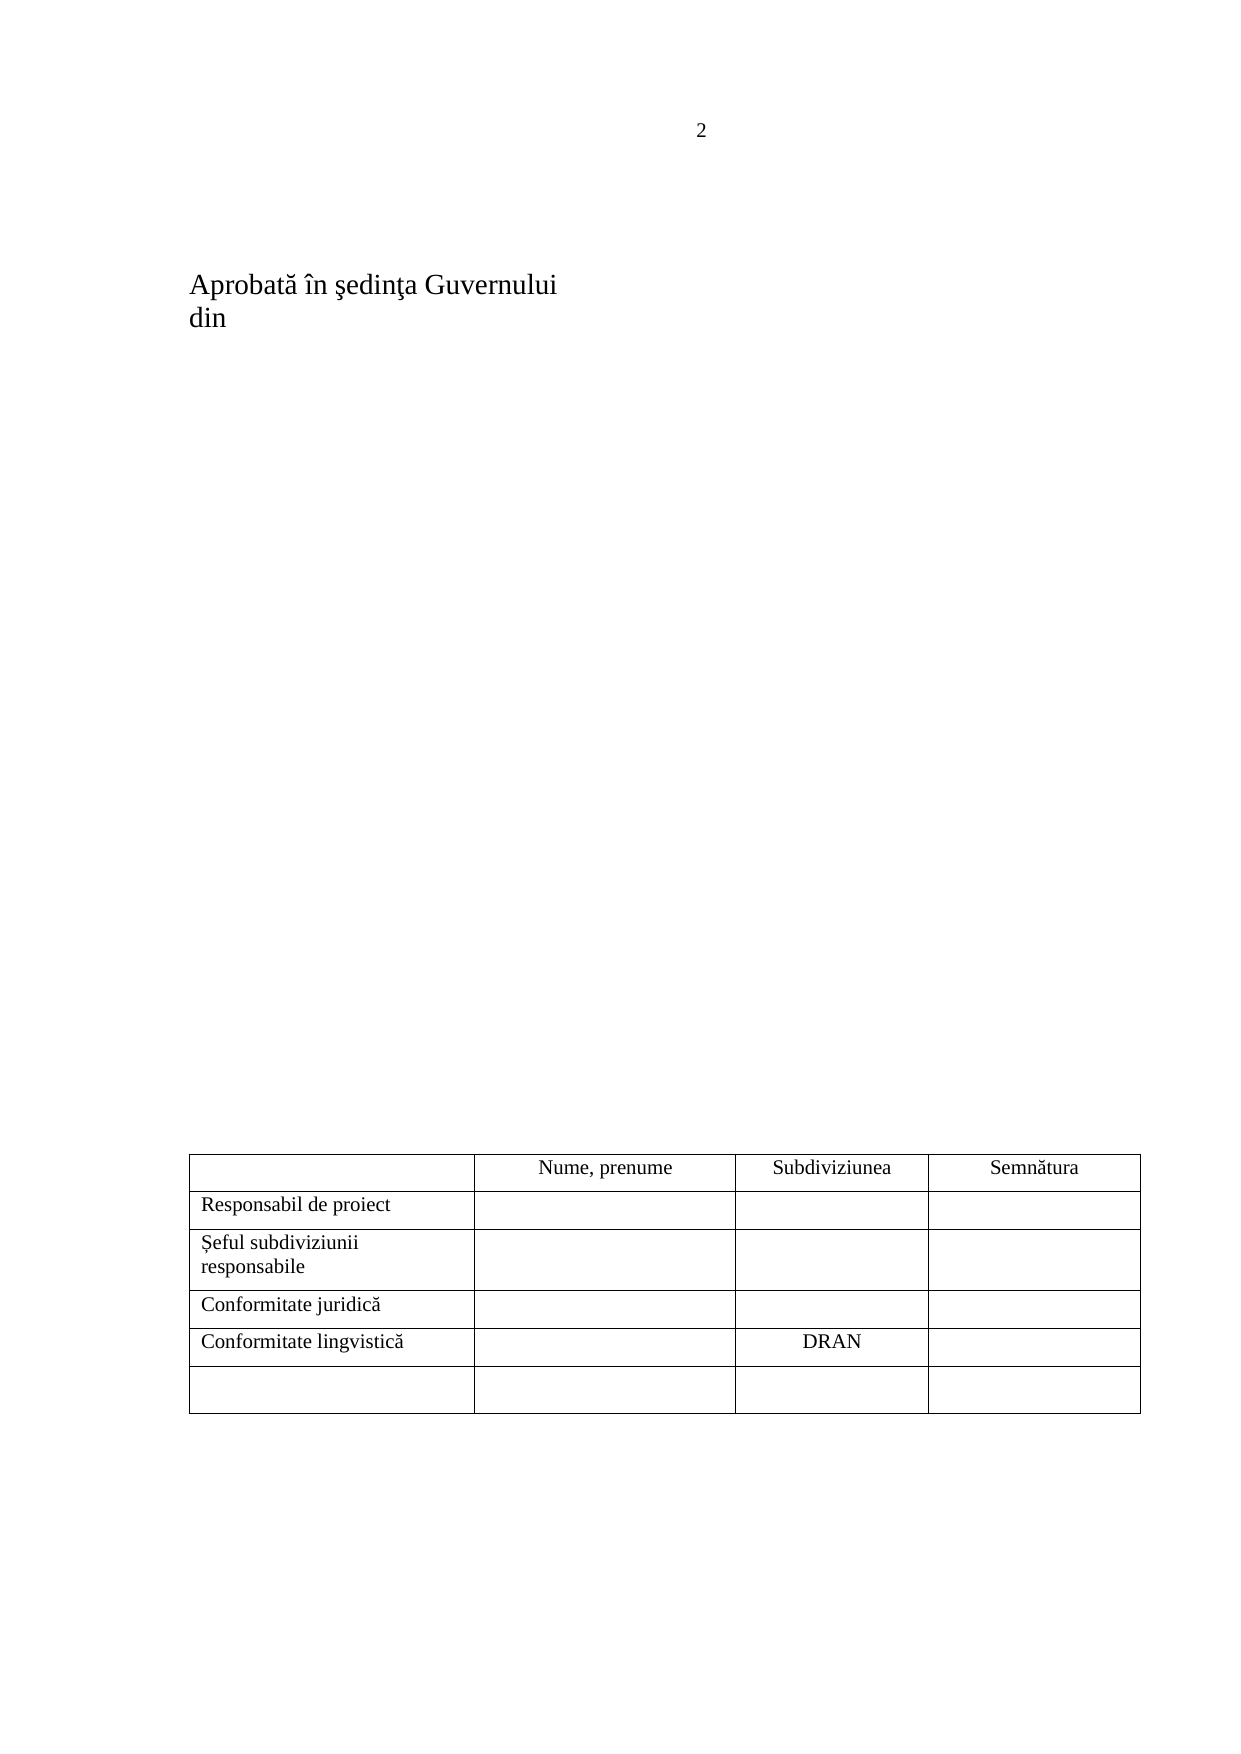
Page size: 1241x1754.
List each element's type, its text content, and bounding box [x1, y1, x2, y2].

table_cell [475, 1329, 735, 1366]
table_cell Conformitate lingvistică [190, 1329, 474, 1366]
table_cell [929, 1329, 1140, 1366]
table_header Subdiviziunea [736, 1155, 928, 1191]
table_cell [475, 1192, 735, 1229]
table_cell [929, 1367, 1140, 1413]
table_cell [475, 1230, 735, 1290]
table_cell [736, 1230, 928, 1290]
table_cell [929, 1192, 1140, 1229]
table_cell [736, 1367, 928, 1413]
table_cell [736, 1291, 928, 1328]
table_cell [475, 1367, 735, 1413]
table_cell [190, 1367, 474, 1413]
table_header [190, 1155, 474, 1191]
table_cell DRAN [736, 1329, 928, 1366]
table_cell Responsabil de proiect [190, 1192, 474, 1229]
table_header Semnătura [929, 1155, 1140, 1191]
table_cell [929, 1230, 1140, 1290]
table_cell [736, 1192, 928, 1229]
table_header Nume, prenume [475, 1155, 735, 1191]
table_cell Șeful subdiviziunii responsabile [190, 1230, 474, 1290]
text Aprobată în şedinţa Guvernului [189, 267, 1140, 300]
table_cell Conformitate juridică [190, 1291, 474, 1328]
table_cell [929, 1291, 1140, 1328]
table_cell [475, 1291, 735, 1328]
text din [189, 300, 1140, 334]
